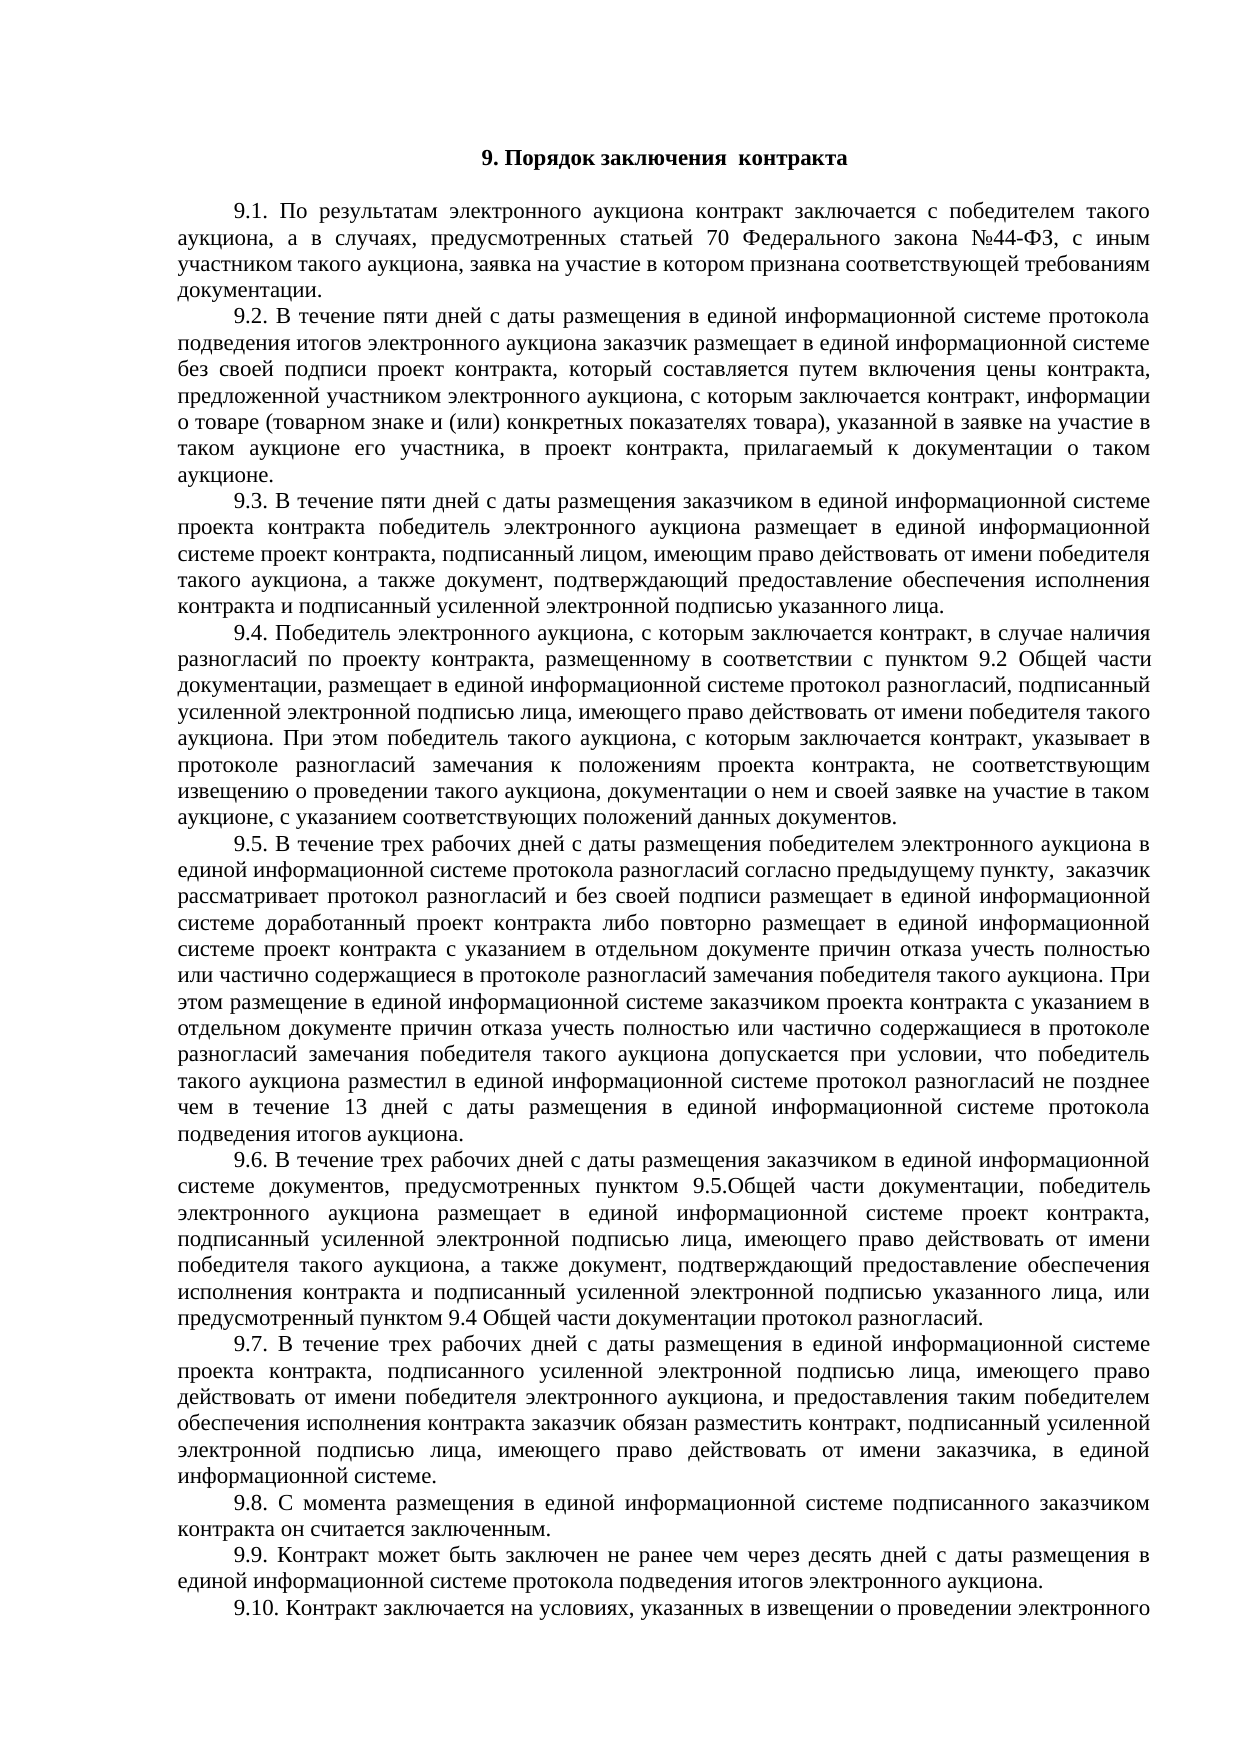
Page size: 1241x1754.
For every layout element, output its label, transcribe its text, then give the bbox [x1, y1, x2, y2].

text 9.8. С момента размещения в единой информационной системе подписанного заказчиком контракта он считается заключенным. [177, 1488, 1152, 1541]
text 9. Порядок заключения контракта [177, 144, 1152, 171]
text 9.4. Победитель электронного аукциона, с которым заключается контракт, в случае наличия разногласий по проекту контракта, размещенному в соответствии с пунктом 9.2 Общей части документации, размещает в единой информационной системе протокол разногласий, подписанный усиленной электронной подписью лица, имеющего право действовать от имени победителя такого аукциона. При этом победитель такого аукциона, с которым заключается контракт, указывает в протоколе разногласий замечания к положениям проекта контракта, не соответствующим извещению о проведении такого аукциона, документации о нем и своей заявке на участие в таком аукционе, с указанием соответствующих положений данных документов. [177, 619, 1152, 830]
text 9.6. В течение трех рабочих дней с даты размещения заказчиком в единой информационной системе документов, предусмотренных пунктом 9.5.Общей части документации, победитель электронного аукциона размещает в единой информационной системе проект контракта, подписанный усиленной электронной подписью лица, имеющего право действовать от имени победителя такого аукциона, а также документ, подтверждающий предоставление обеспечения исполнения контракта и подписанный усиленной электронной подписью указанного лица, или предусмотренный пунктом 9.4 Общей части документации протокол разногласий. [177, 1146, 1152, 1330]
text 9.1. По результатам электронного аукциона контракт заключается с победителем такого аукциона, а в случаях, предусмотренных статьей 70 Федерального закона №44-ФЗ, с иным участником такого аукциона, заявка на участие в котором признана соответствующей требованиям документации. [177, 197, 1152, 303]
text 9.2. В течение пяти дней с даты размещения в единой информационной системе протокола подведения итогов электронного аукциона заказчик размещает в единой информационной системе без своей подписи проект контракта, который составляется путем включения цены контракта, предложенной участником электронного аукциона, с которым заключается контракт, информации о товаре (товарном знаке и (или) конкретных показателях товара), указанной в заявке на участие в таком аукционе его участника, в проект контракта, прилагаемый к документации о таком аукционе. [177, 303, 1152, 487]
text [177, 1594, 1152, 1620]
text 9.5. В течение трех рабочих дней с даты размещения победителем электронного аукциона в единой информационной системе протокола разногласий согласно предыдущему пункту, заказчик рассматривает протокол разногласий и без своей подписи размещает в единой информационной системе доработанный проект контракта либо повторно размещает в единой информационной системе проект контракта с указанием в отдельном документе причин отказа учесть полностью или частично содержащиеся в протоколе разногласий замечания победителя такого аукциона. При этом размещение в единой информационной системе заказчиком проекта контракта с указанием в отдельном документе причин отказа учесть полностью или частично содержащиеся в протоколе разногласий замечания победителя такого аукциона допускается при условии, что победитель такого аукциона разместил в единой информационной системе протокол разногласий не позднее чем в течение 13 дней с даты размещения в единой информационной системе протокола подведения итогов аукциона. [177, 830, 1152, 1146]
text 9.3. В течение пяти дней с даты размещения заказчиком в единой информационной системе проекта контракта победитель электронного аукциона размещает в единой информационной системе проект контракта, подписанный лицом, имеющим право действовать от имени победителя такого аукциона, а также документ, подтверждающий предоставление обеспечения исполнения контракта и подписанный усиленной электронной подписью указанного лица. [177, 487, 1152, 619]
text 9.7. В течение трех рабочих дней с даты размещения в единой информационной системе проекта контракта, подписанного усиленной электронной подписью лица, имеющего право действовать от имени победителя электронного аукциона, и предоставления таким победителем обеспечения исполнения контракта заказчик обязан разместить контракт, подписанный усиленной электронной подписью лица, имеющего право действовать от имени заказчика, в единой информационной системе. [177, 1330, 1152, 1488]
text 9.9. Контракт может быть заключен не ранее чем через десять дней с даты размещения в единой информационной системе протокола подведения итогов электронного аукциона. [177, 1541, 1152, 1594]
